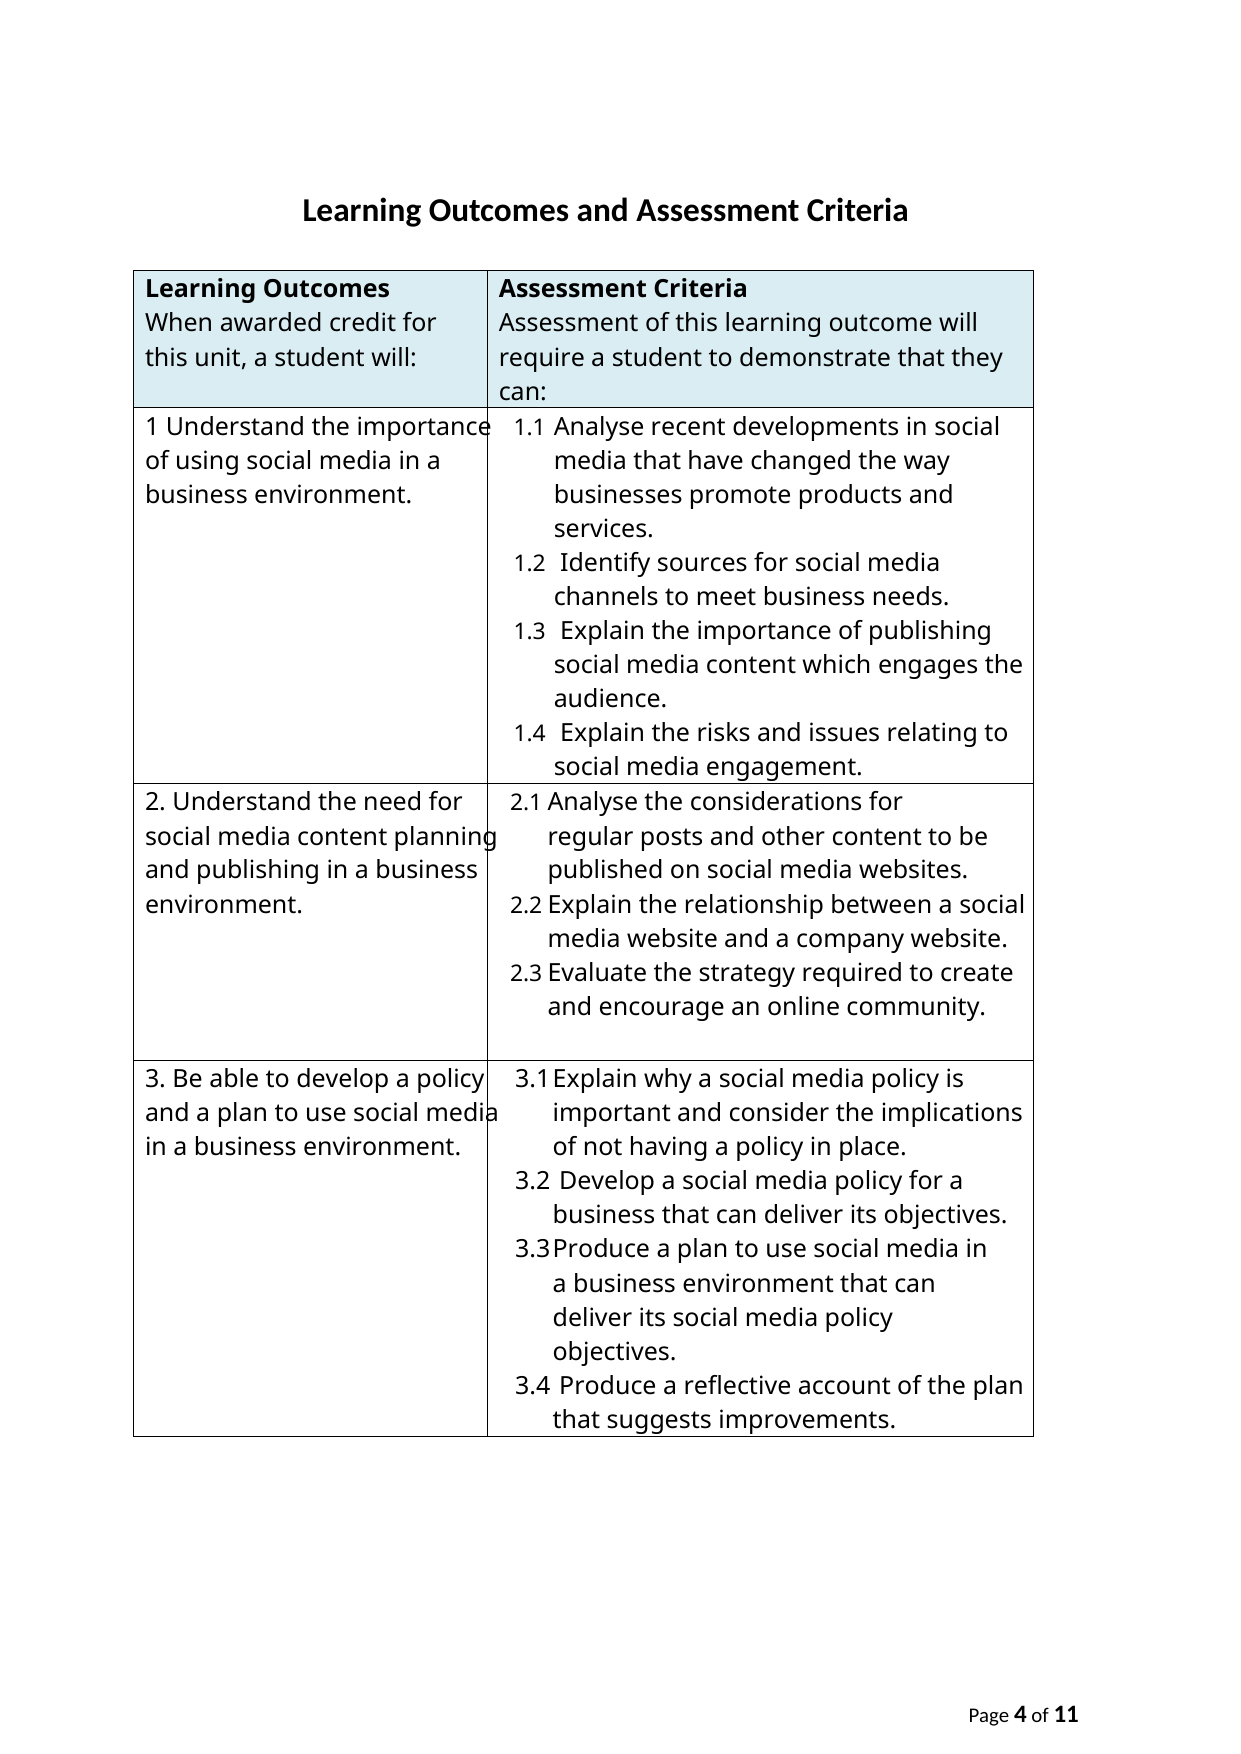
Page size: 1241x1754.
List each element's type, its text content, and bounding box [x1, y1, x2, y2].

table_cell Analyse the considerations for regular posts and other content to be published on social media websites. Explain the relationship between a social media website and a company website. Evaluate the strategy required to create and encourage an online community. [488, 784, 1033, 1060]
text Learning Outcomes and Assessment Criteria [133, 189, 1078, 230]
table_cell 3. Be able to develop a policy and a plan to use social media in a business environment. [134, 1061, 487, 1436]
table_cell 1 Understand the importance of using social media in a business environment. [134, 408, 487, 783]
table_cell 2. Understand the need for social media content planning and publishing in a business environment. [134, 784, 487, 1060]
table_cell Analyse recent developments in social media that have changed the way businesses promote products and services. Identify sources for social media channels to meet business needs. Explain the importance of publishing social media content which engages the audience. Explain the risks and issues relating to social media engagement. [488, 408, 1033, 783]
table_header Learning Outcomes When awarded credit for this unit, a student will: [134, 271, 487, 407]
table_header Assessment Criteria Assessment of this learning outcome will require a student to demonstrate that they can: [488, 271, 1033, 407]
table_cell Explain why a social media policy is important and consider the implications of not having a policy in place. Develop a social media policy for a business that can deliver its objectives. Produce a plan to use social media in a business environment that can deliver its social media policy objectives. Produce a reflective account of the plan that suggests improvements. [488, 1061, 1033, 1436]
